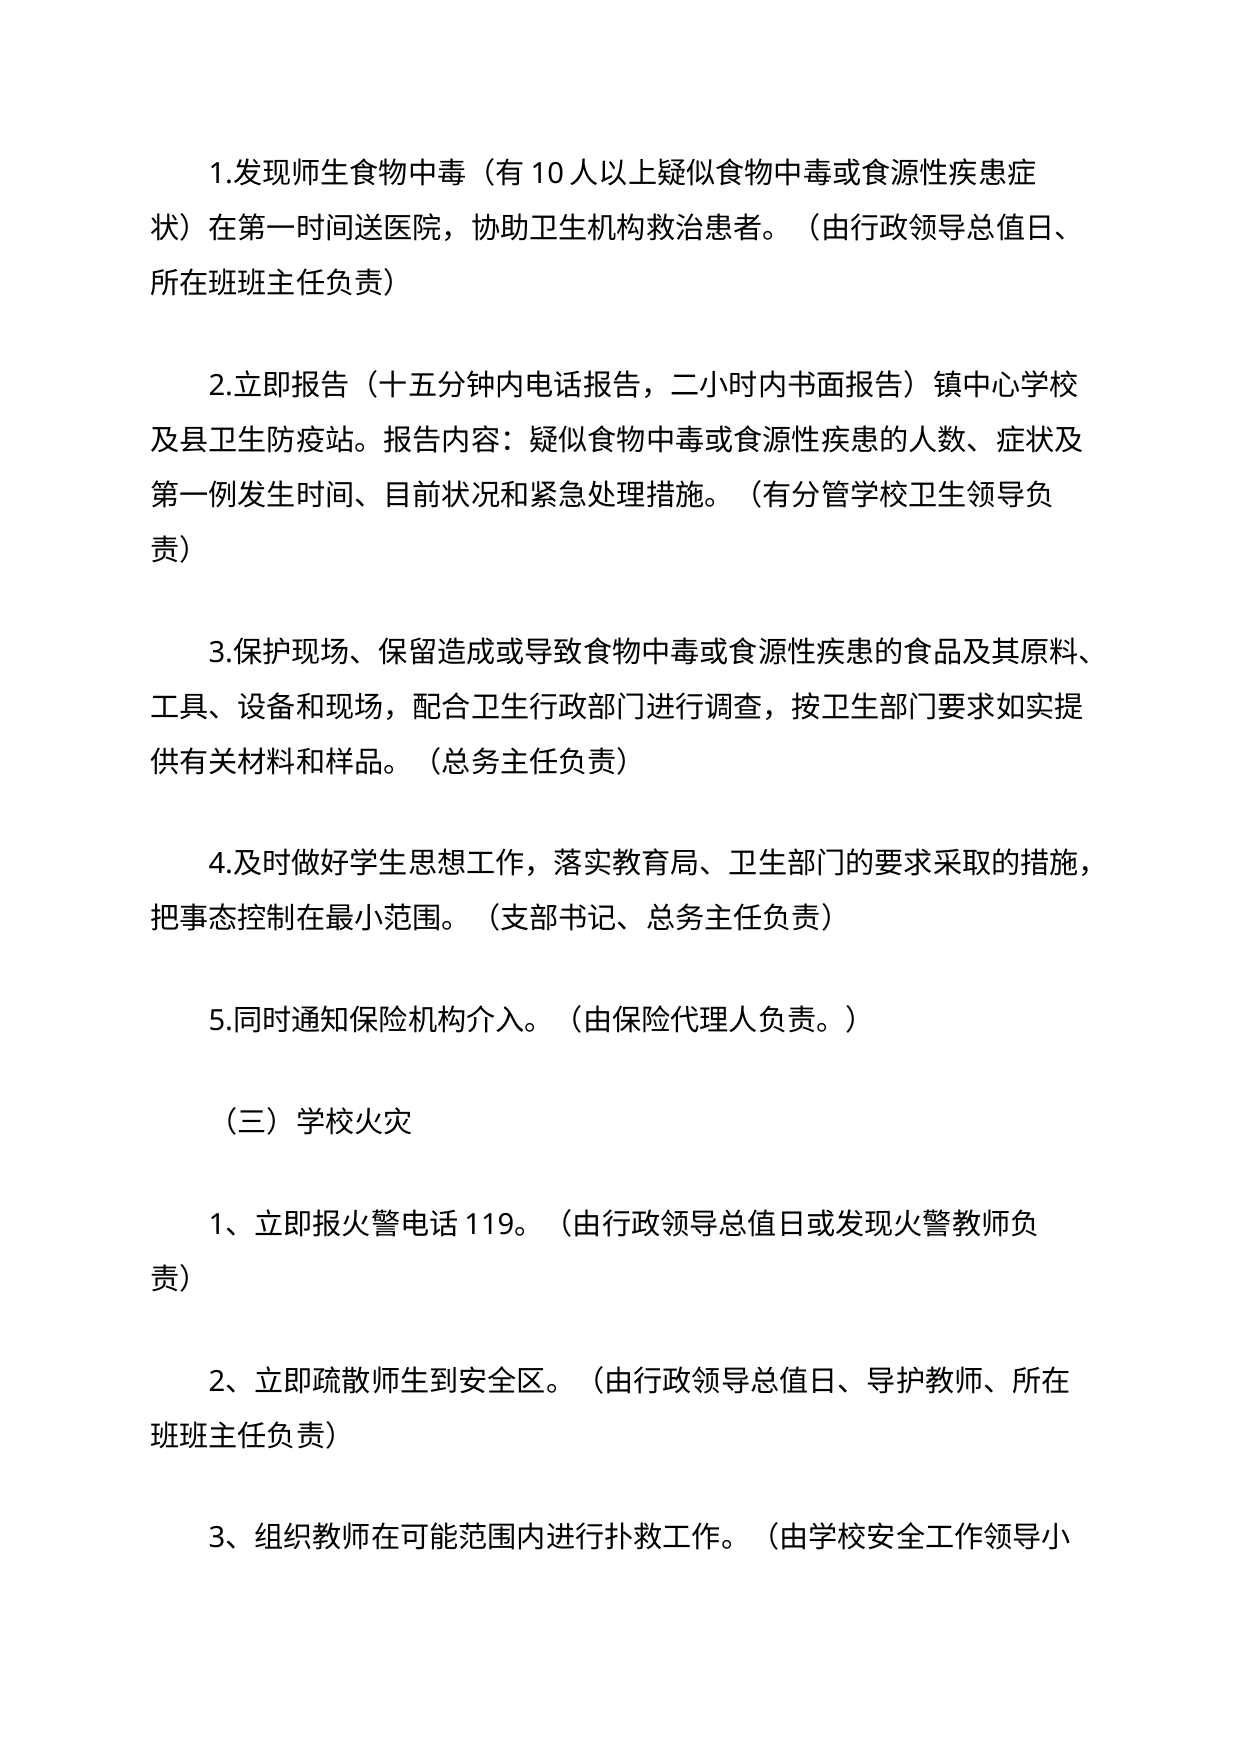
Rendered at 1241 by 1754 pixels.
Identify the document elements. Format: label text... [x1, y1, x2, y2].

text 1.发现师生食物中毒（有10人以上疑似食物中毒或食源性疾患症状）在第一时间送医院，协助卫生机构救治患者。（由行政领导总值日、所在班班主任负责） [150, 150, 1090, 302]
text 4.及时做好学生思想工作，落实教育局、卫生部门的要求采取的措施，把事态控制在最小范围。（支部书记、总务主任负责） [150, 840, 1090, 937]
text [150, 1514, 1090, 1556]
text 2.立即报告（十五分钟内电话报告，二小时内书面报告）镇中心学校及县卫生防疫站。报告内容：疑似食物中毒或食源性疾患的人数、症状及第一例发生时间、目前状况和紧急处理措施。（有分管学校卫生领导负责） [150, 362, 1090, 569]
text 5.同时通知保险机构介入。（由保险代理人负责。） [150, 997, 1090, 1039]
text 1、立即报火警电话119。（由行政领导总值日或发现火警教师负责） [150, 1200, 1090, 1298]
text （三）学校火灾 [150, 1099, 1090, 1141]
text 2、立即疏散师生到安全区。（由行政领导总值日、导护教师、所在班班主任负责） [150, 1357, 1090, 1454]
text 3.保护现场、保留造成或导致食物中毒或食源性疾患的食品及其原料、工具、设备和现场，配合卫生行政部门进行调查，按卫生部门要求如实提供有关材料和样品。（总务主任负责） [150, 628, 1090, 780]
